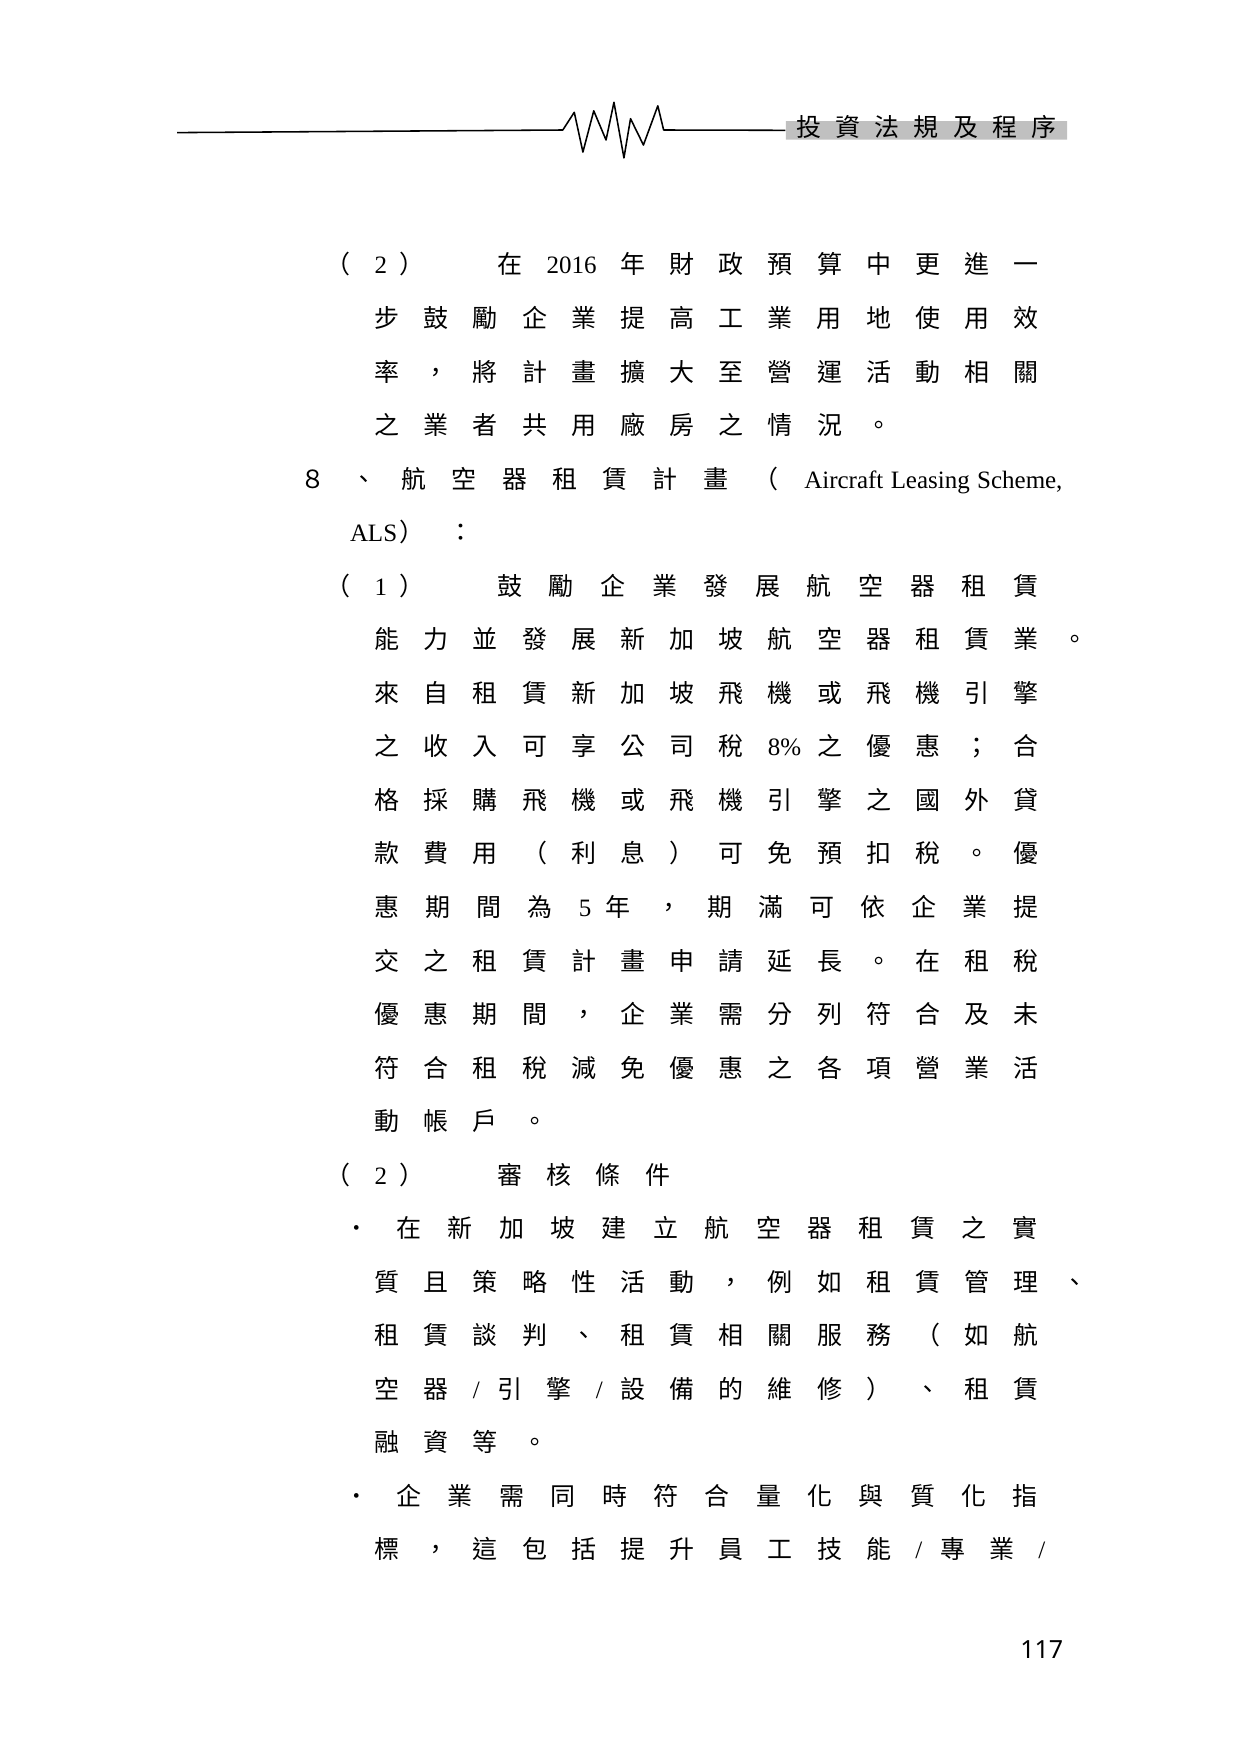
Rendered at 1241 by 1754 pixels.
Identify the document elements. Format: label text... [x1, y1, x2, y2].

text （2） 審核條件 [301, 1146, 1063, 1200]
text ８、航空器租賃計畫（Aircraft Leasing Scheme, ALS）： [276, 450, 1063, 557]
text （1） 鼓勵企業發展航空器租賃能力並發展新加坡航空器租賃業。來自租賃新加坡飛機或飛機引擎之收入可享公司稅8%之優惠；合格採購飛機或飛機引擎之國外貸款費用（利息）可免預扣稅。優惠期間為5年，期滿可依企業提交之租賃計畫申請延長。在租稅優惠期間，企業需分列符合及未符合租稅減免優惠之各項營業活動帳戶。 [301, 557, 1063, 1146]
text ˙ 在新加坡建立航空器租賃之實質且策略性活動，例如租賃管理、租賃談判、租賃相關服務（如航空器/引擎/設備的維修）、租賃融資等。 [325, 1200, 1063, 1468]
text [325, 1468, 1063, 1575]
text （2） 在2016年財政預算中更進一步鼓勵企業提高工業用地使用效率，將計畫擴大至營運活動相關之業者共用廠房之情況。 [301, 236, 1063, 450]
